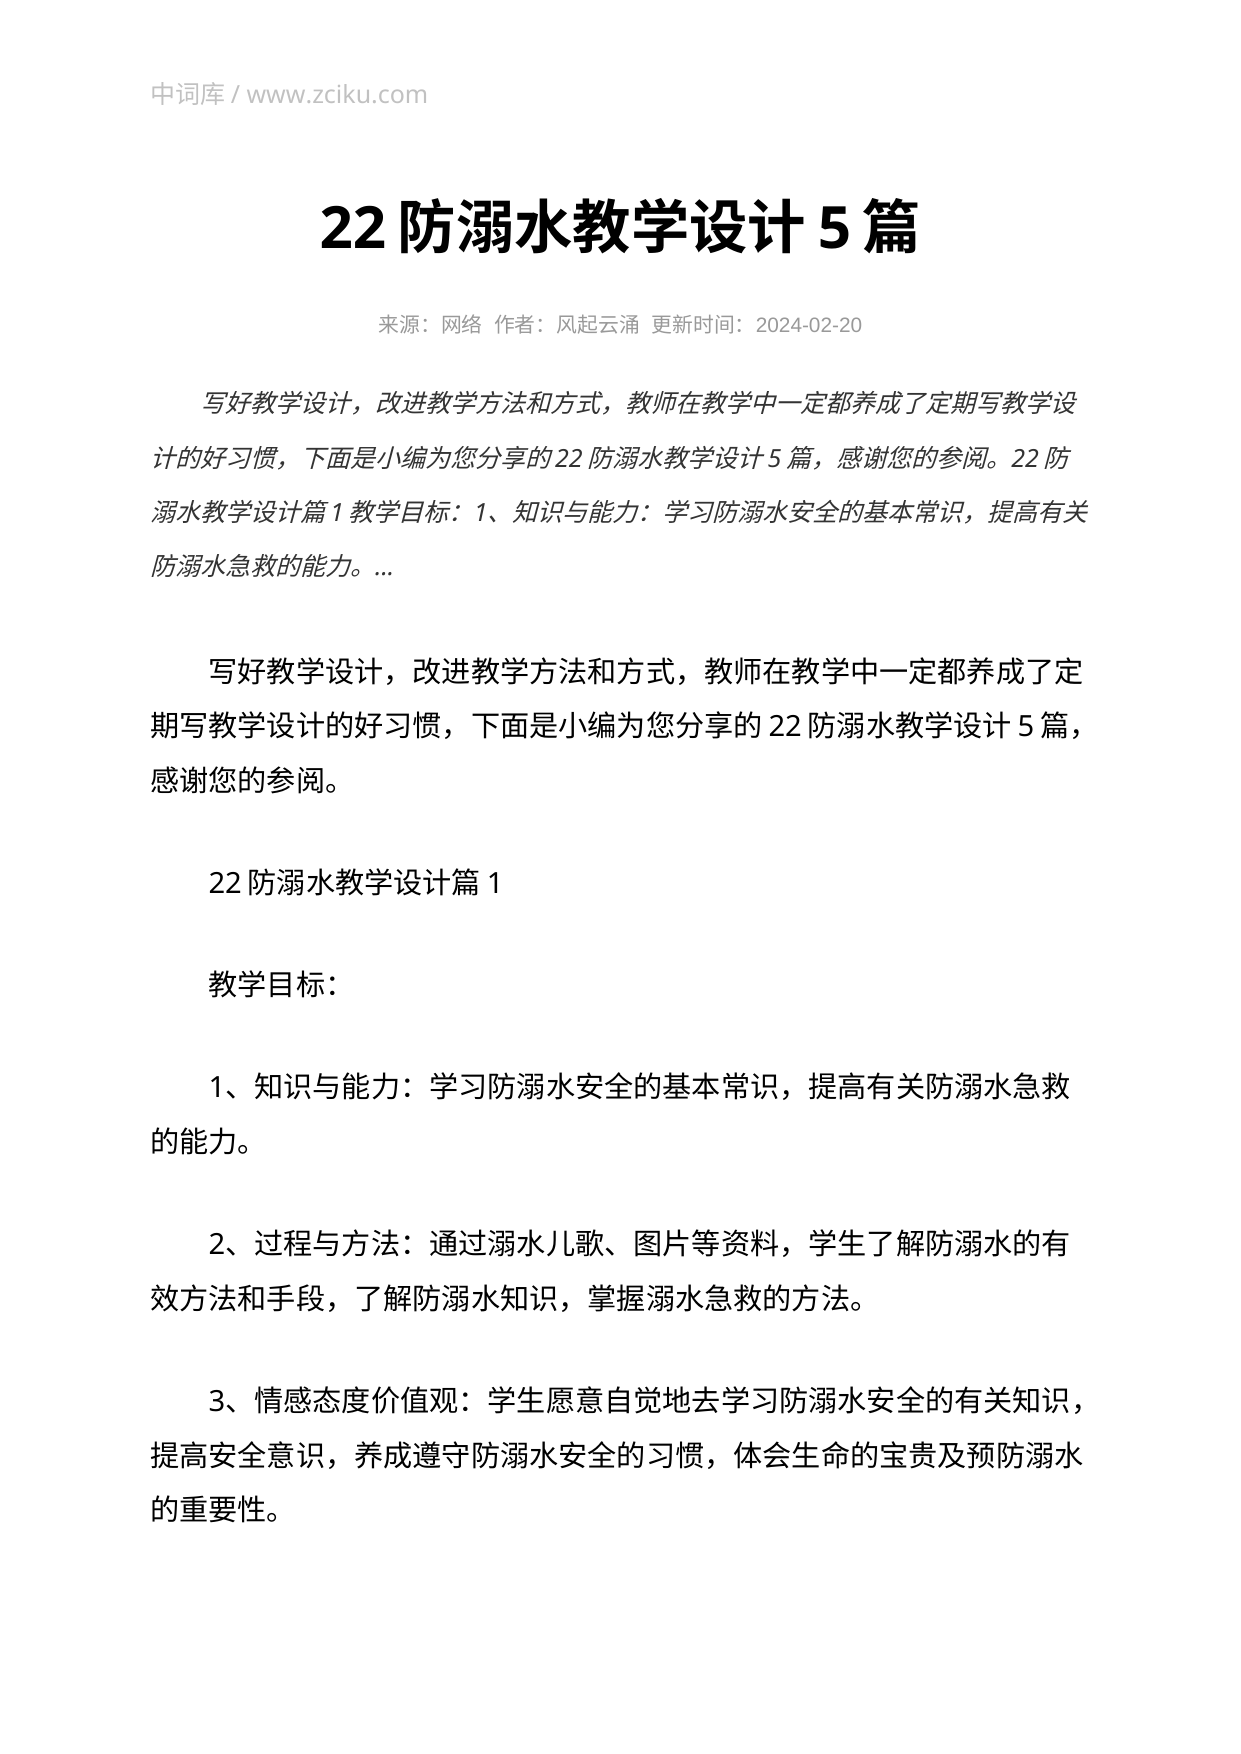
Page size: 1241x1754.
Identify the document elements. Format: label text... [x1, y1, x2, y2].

text 2、过程与方法：通过溺水儿歌、图片等资料，学生了解防溺水的有效方法和手段，了解防溺水知识，掌握溺水急救的方法。 [150, 1220, 1090, 1318]
text 22防溺水教学设计篇1 [150, 860, 1090, 902]
text 来源：网络 作者：风起云涌 更新时间：2024-02-20 [150, 313, 1090, 337]
text 1、知识与能力：学习防溺水安全的基本常识，提高有关防溺水急救的能力。 [150, 1063, 1090, 1161]
text 写好教学设计，改进教学方法和方式，教师在教学中一定都养成了定期写教学设计的好习惯，下面是小编为您分享的22防溺水教学设计5篇，感谢您的参阅。 [150, 648, 1090, 800]
subtitle 22防溺水教学设计5篇 [150, 181, 1090, 266]
text 3、情感态度价值观：学生愿意自觉地去学习防溺水安全的有关知识，提高安全意识，养成遵守防溺水安全的习惯，体会生命的宝贵及预防溺水的重要性。 [150, 1377, 1090, 1529]
text 教学目标： [150, 962, 1090, 1004]
text 写好教学设计，改进教学方法和方式，教师在教学中一定都养成了定期写教学设计的好习惯，下面是小编为您分享的22防溺水教学设计5篇，感谢您的参阅。22防溺水教学设计篇1教学目标：1、知识与能力：学习防溺水安全的基本常识，提高有关防溺水急救的能力。... [150, 384, 1090, 583]
